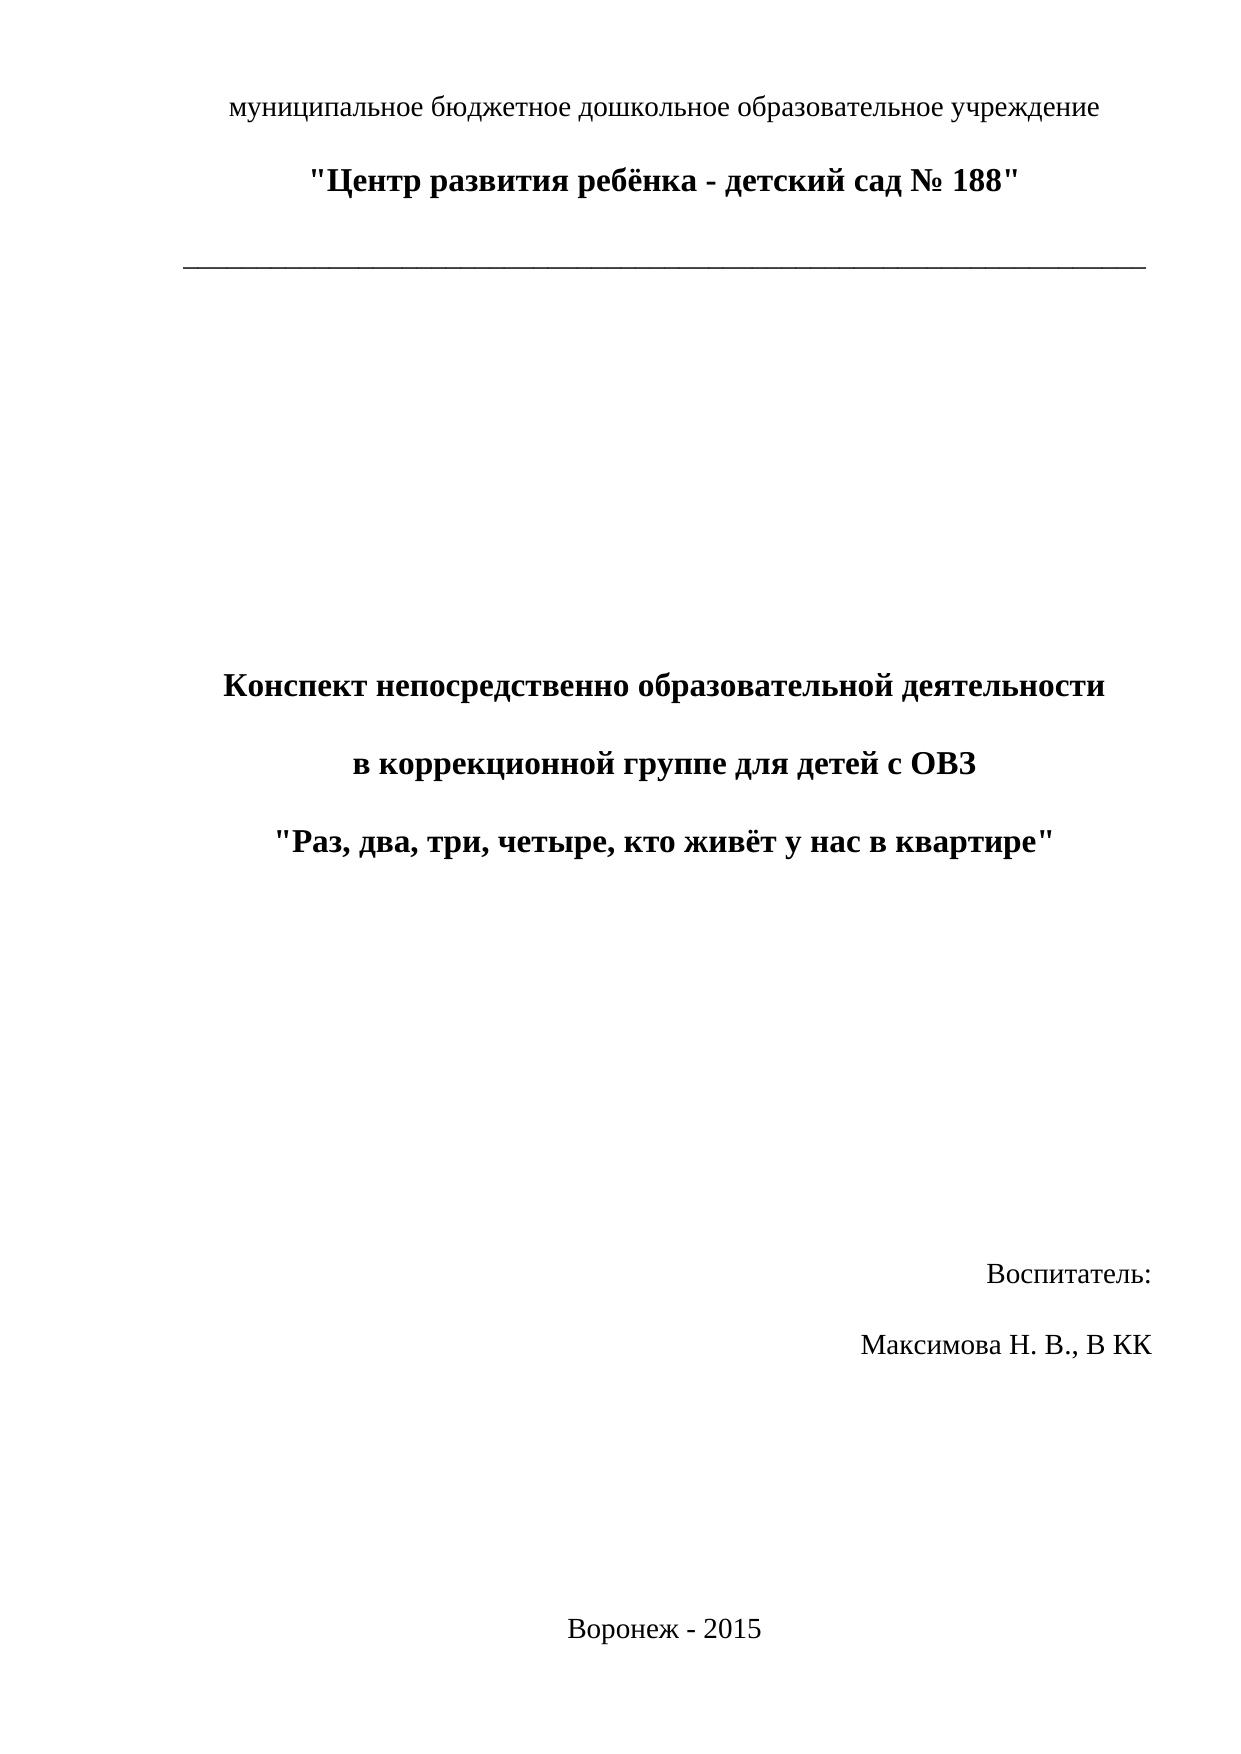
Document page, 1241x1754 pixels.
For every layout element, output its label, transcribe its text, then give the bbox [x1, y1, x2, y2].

text __________________________________________________________________ [177, 238, 1152, 272]
text "Раз, два, три, четыре, кто живёт у нас в квартире" [177, 822, 1152, 860]
text муниципальное бюджетное дошкольное образовательное учреждение [177, 89, 1152, 122]
text Воронеж - 2015 [177, 1611, 1152, 1645]
text "Центр развития ребёнка - детский сад № 188" [177, 160, 1152, 198]
text Максимова Н. В., В КК [177, 1327, 1152, 1360]
text Воспитатель: [177, 1256, 1152, 1289]
text Конспект непосредственно образовательной деятельности [177, 665, 1152, 703]
text в коррекционной группе для детей с ОВЗ [177, 743, 1152, 782]
